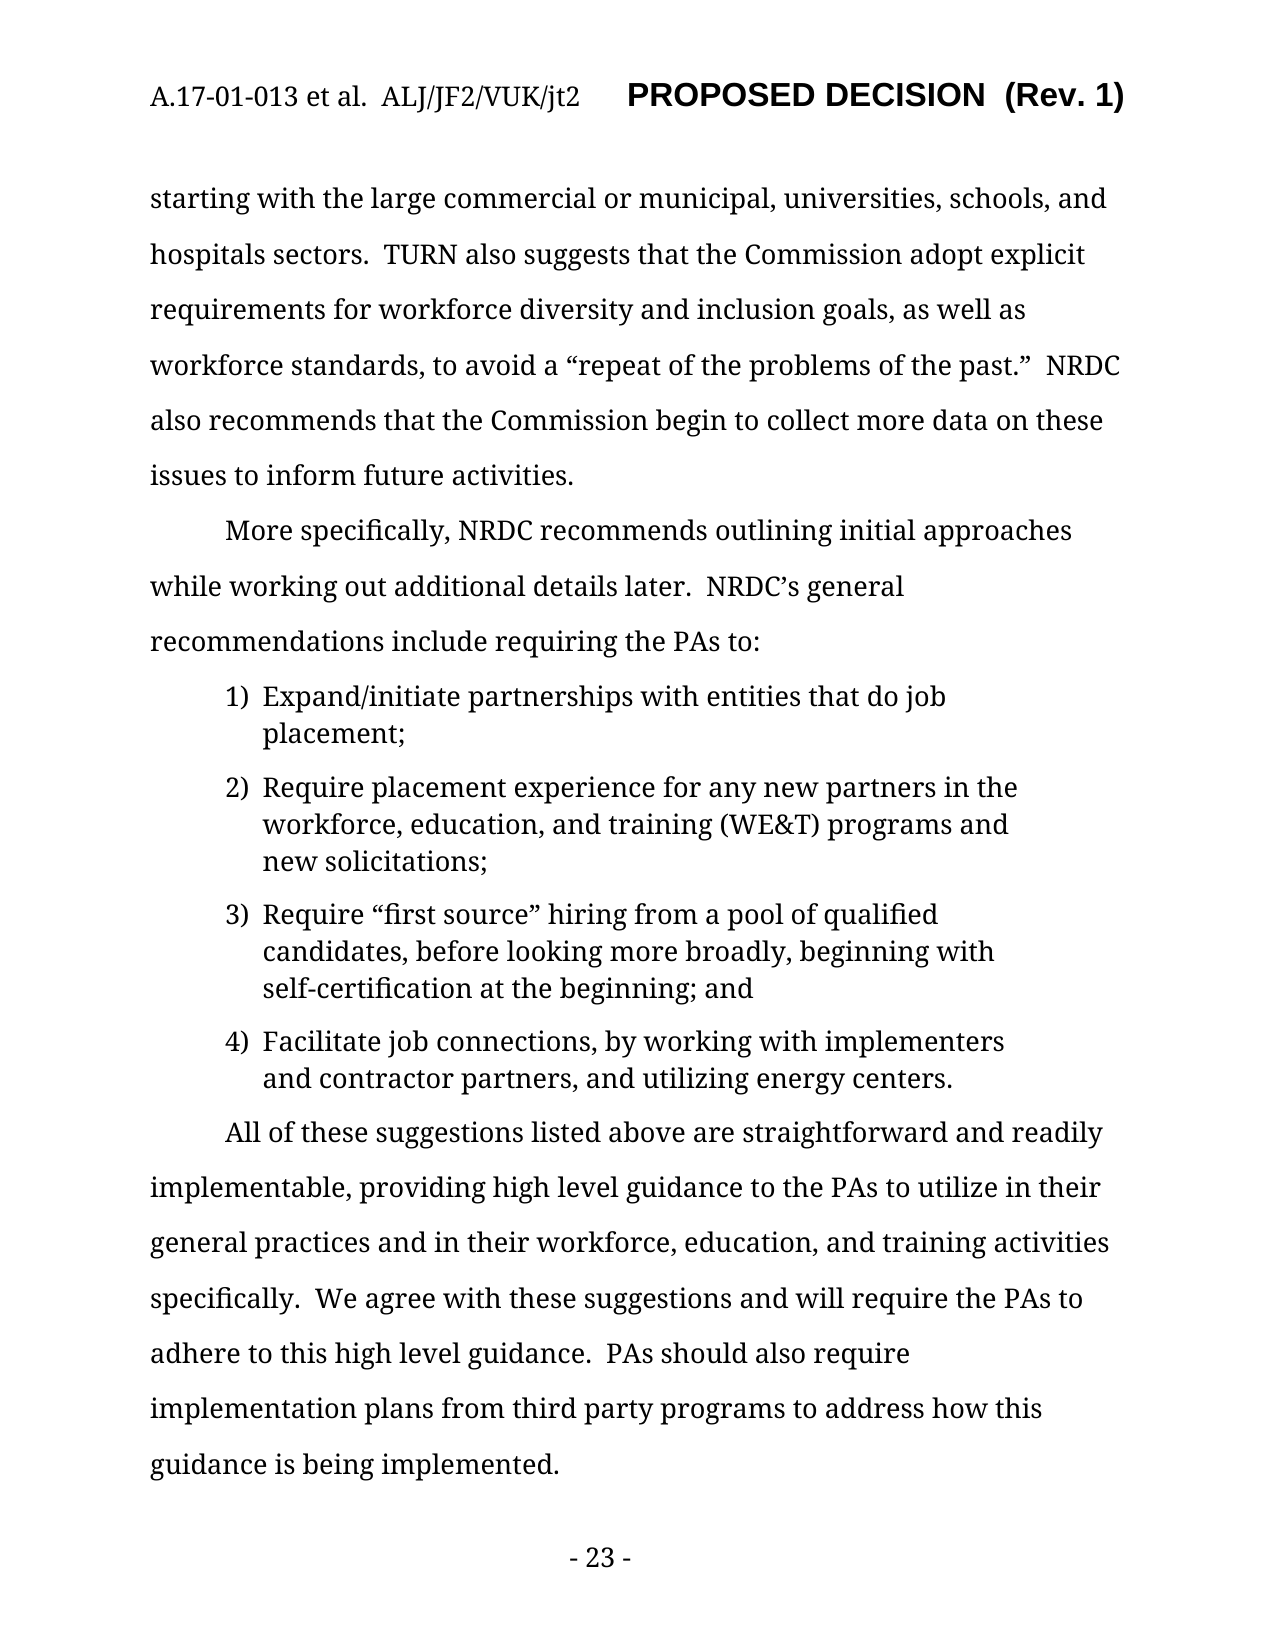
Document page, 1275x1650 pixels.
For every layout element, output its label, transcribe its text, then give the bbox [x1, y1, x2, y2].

list Require placement experience for any new partners in the workforce, education, and training (WE&T) programs and new solicitations; [225, 768, 1050, 879]
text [150, 180, 1125, 493]
text All of these suggestions listed above are straightforward and readily implementable, providing high level guidance to the PAs to utilize in their general practices and in their workforce, education, and training activities specifically. We agree with these suggestions and will require the PAs to adhere to this high level guidance. PAs should also require implementation plans from third party programs to address how this guidance is being implemented. [150, 1113, 1125, 1482]
list Facilitate job connections, by working with implementers and contractor partners, and utilizing energy centers. [225, 1023, 1050, 1097]
list Expand/initiate partnerships with entities that do job placement; [225, 678, 1050, 752]
list Require “first source” hiring from a pool of qualified candidates, before looking more broadly, beginning with self-certification at the beginning; and [225, 896, 1050, 1006]
text More specifically, NRDC recommends outlining initial approaches while working out additional details later. NRDC’s general recommendations include requiring the PAs to: [150, 512, 1125, 659]
